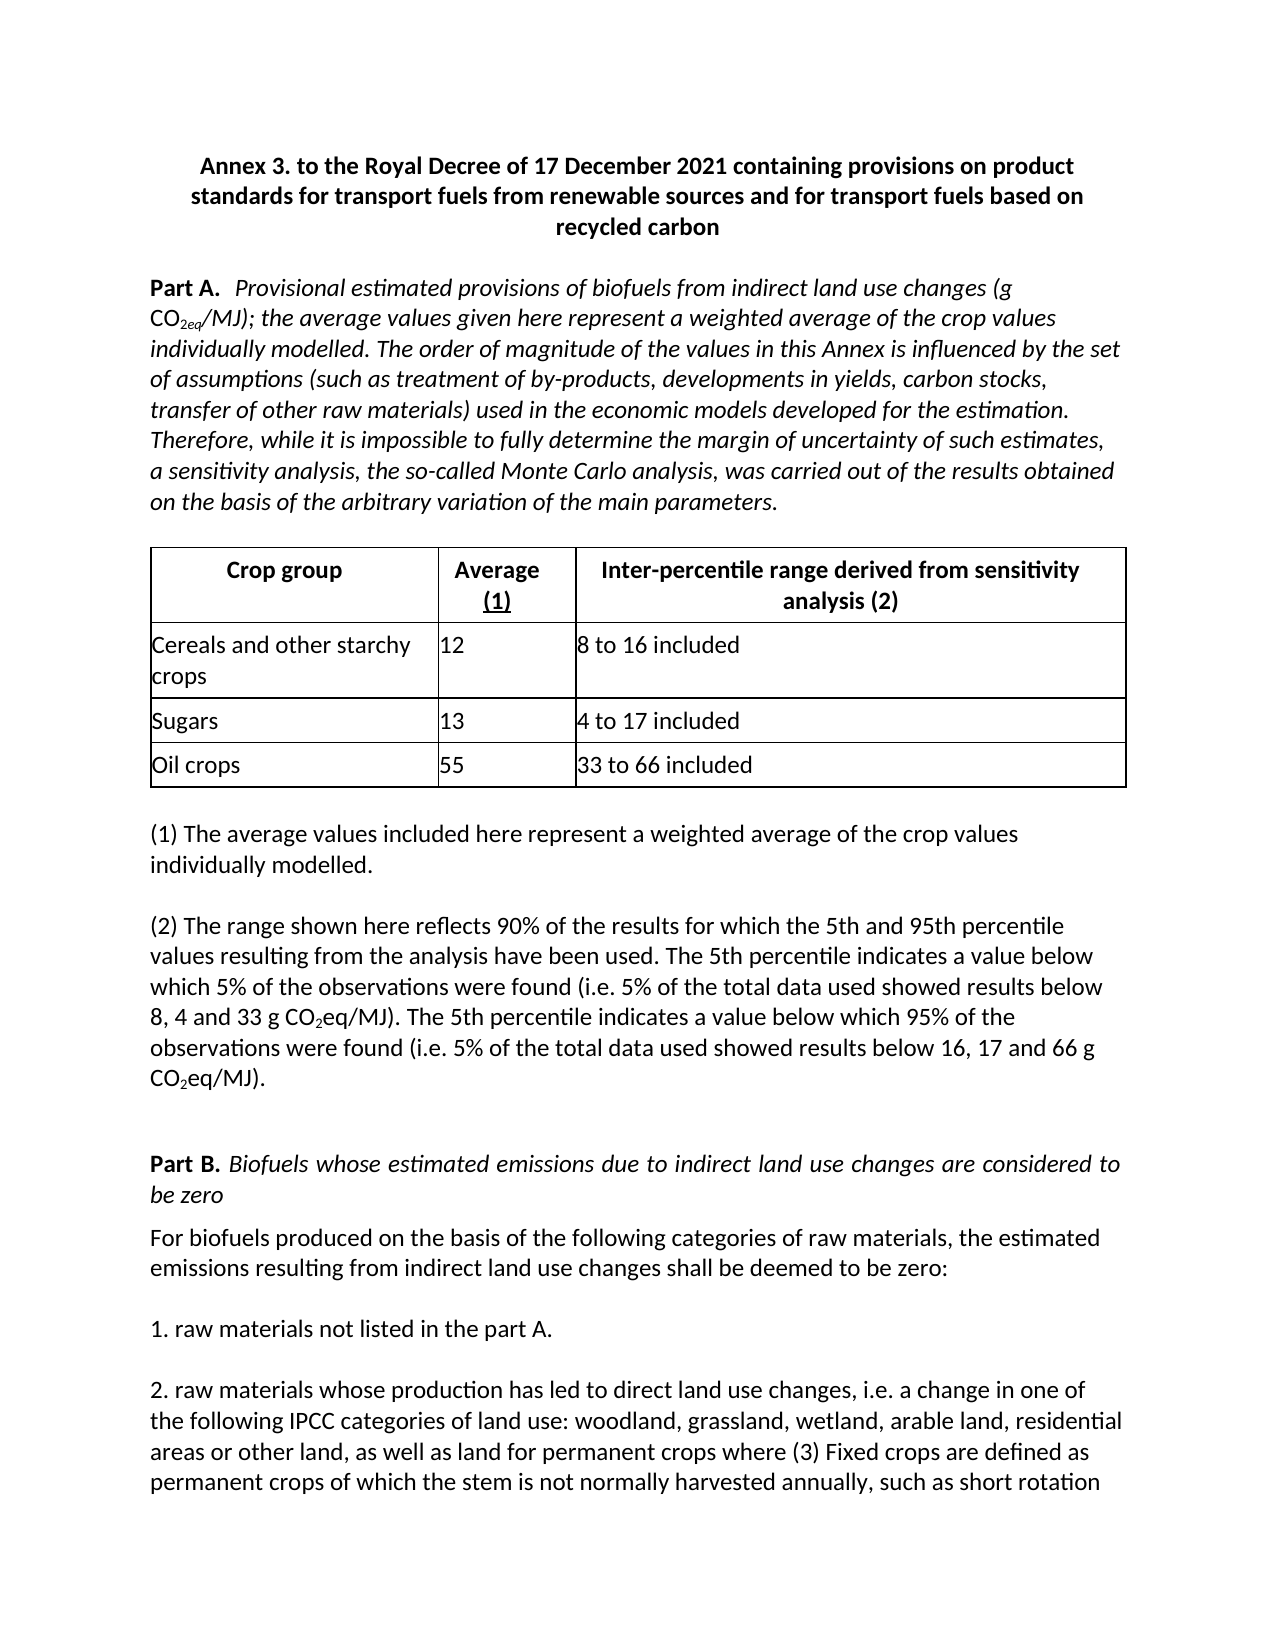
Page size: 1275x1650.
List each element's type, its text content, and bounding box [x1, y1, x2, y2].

text For biofuels produced on the basis of the following categories of raw materials, the estimated emissions resulting from indirect land use changes shall be deemed to be zero: [150, 1222, 1125, 1283]
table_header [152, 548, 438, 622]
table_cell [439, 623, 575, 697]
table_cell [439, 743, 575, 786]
text 1. raw materials not listed in the part A. [150, 1313, 1125, 1344]
text Part B. Biofuels whose estimated emissions due to indirect land use changes are considered to be zero [150, 1148, 1125, 1209]
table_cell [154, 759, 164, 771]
text (1) The average values included here represent a weighted average of the crop values individually modelled. [150, 818, 1125, 879]
text (2) The range shown here reflects 90% of the results for which the 5th and 95th percentile values resulting from the analysis have been used. The 5th percentile indicates a value below which 5% of the observations were found (i.e. 5% of the total data used showed results below 8, 4 and 33 g CO2eq/MJ). The 5th percentile indicates a value below which 95% of the observations were found (i.e. 5% of the total data used showed results below 16, 17 and 66 g CO2eq/MJ). [150, 910, 1125, 1093]
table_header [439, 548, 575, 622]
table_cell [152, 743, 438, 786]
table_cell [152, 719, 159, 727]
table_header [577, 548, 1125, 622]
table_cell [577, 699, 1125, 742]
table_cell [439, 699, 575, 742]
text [150, 1374, 1125, 1497]
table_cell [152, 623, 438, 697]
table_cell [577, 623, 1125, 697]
text Annex 3. to the Royal Decree of 17 December 2021 containing provisions on product standards for transport fuels from renewable sources and for transport fuels based on recycled carbon [150, 150, 1125, 242]
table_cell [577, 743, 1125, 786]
text Part A. Provisional estimated provisions of biofuels from indirect land use changes (g CO2eq/MJ); the average values given here represent a weighted average of the crop values individually modelled. The order of magnitude of the values in this Annex is influenced by the set of assumptions (such as treatment of by-products, developments in yields, carbon stocks, transfer of other raw materials) used in the economic models developed for the estimation. Therefore, while it is impossible to fully determine the margin of uncertainty of such estimates, a sensitivity analysis, the so-called Monte Carlo analysis, was carried out of the results obtained on the basis of the arbitrary variation of the main parameters. [150, 272, 1125, 516]
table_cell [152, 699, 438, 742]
